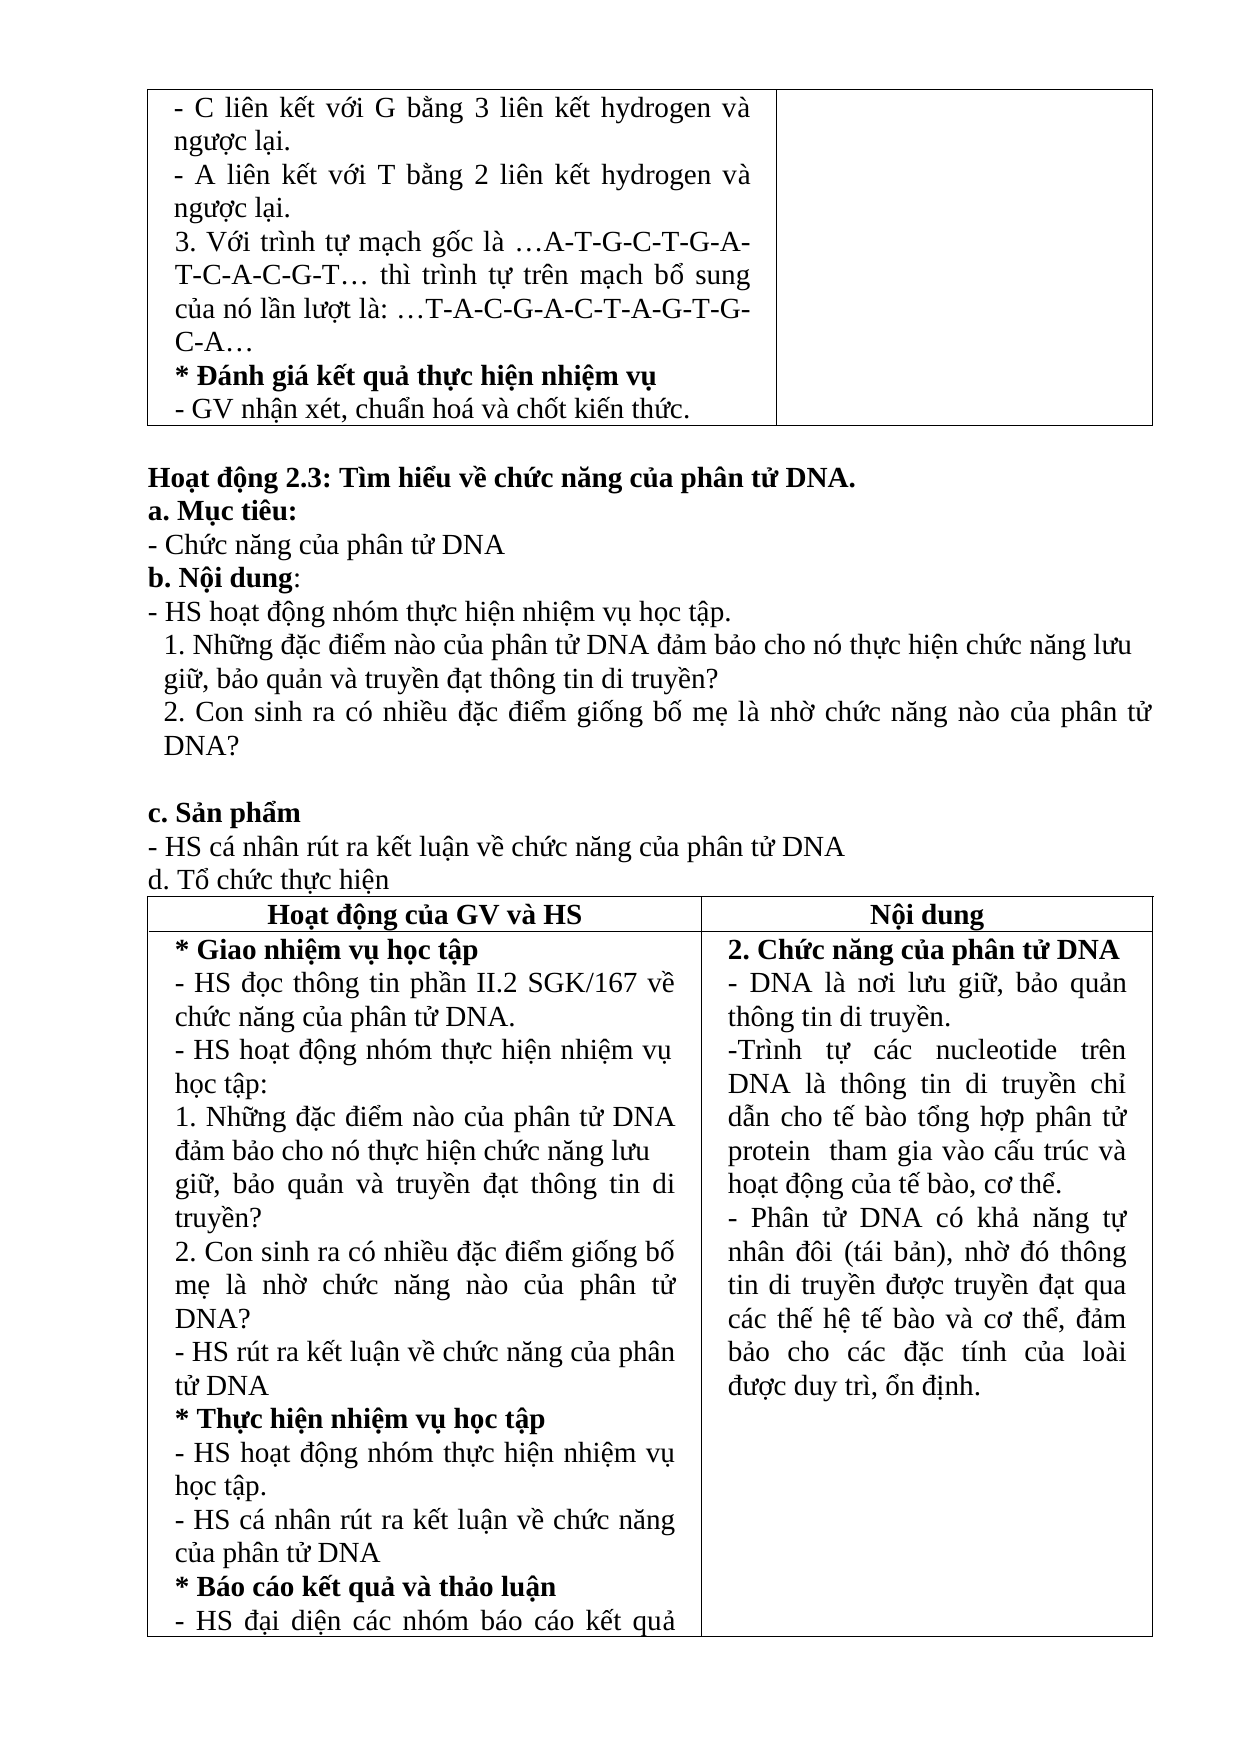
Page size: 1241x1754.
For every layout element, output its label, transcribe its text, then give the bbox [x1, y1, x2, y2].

table_header Hoạt động của GV và HS [148, 897, 701, 931]
text Hoạt động 2.3: Tìm hiểu về chức năng của phân tử DNA. [148, 460, 1166, 493]
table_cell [702, 932, 1152, 1636]
table_header Nội dung [702, 897, 1152, 931]
text giữ, bảo quản và truyền đạt thông tin di truyền? [163, 661, 1152, 694]
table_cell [777, 90, 1152, 425]
text - HS hoạt động nhóm thực hiện nhiệm vụ học tập. [148, 594, 1161, 627]
text a. Mục tiêu: [148, 493, 1166, 527]
text 1. Những đặc điểm nào của phân tử DNA đảm bảo cho nó thực hiện chức năng lưu [163, 627, 1152, 661]
text c. Sản phẩm [148, 795, 1161, 829]
text d. Tổ chức thực hiện [148, 862, 1161, 896]
text 2. Con sinh ra có nhiều đặc điểm giống bố mẹ là nhờ chức năng nào của phân tử DNA? [163, 694, 1152, 762]
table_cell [148, 90, 776, 425]
text - HS cá nhân rút ra kết luận về chức năng của phân tử DNA [148, 829, 1161, 862]
text - Chức năng của phân tử DNA [148, 527, 1161, 560]
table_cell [148, 932, 701, 1636]
text b. Nội dung: [148, 560, 1161, 594]
